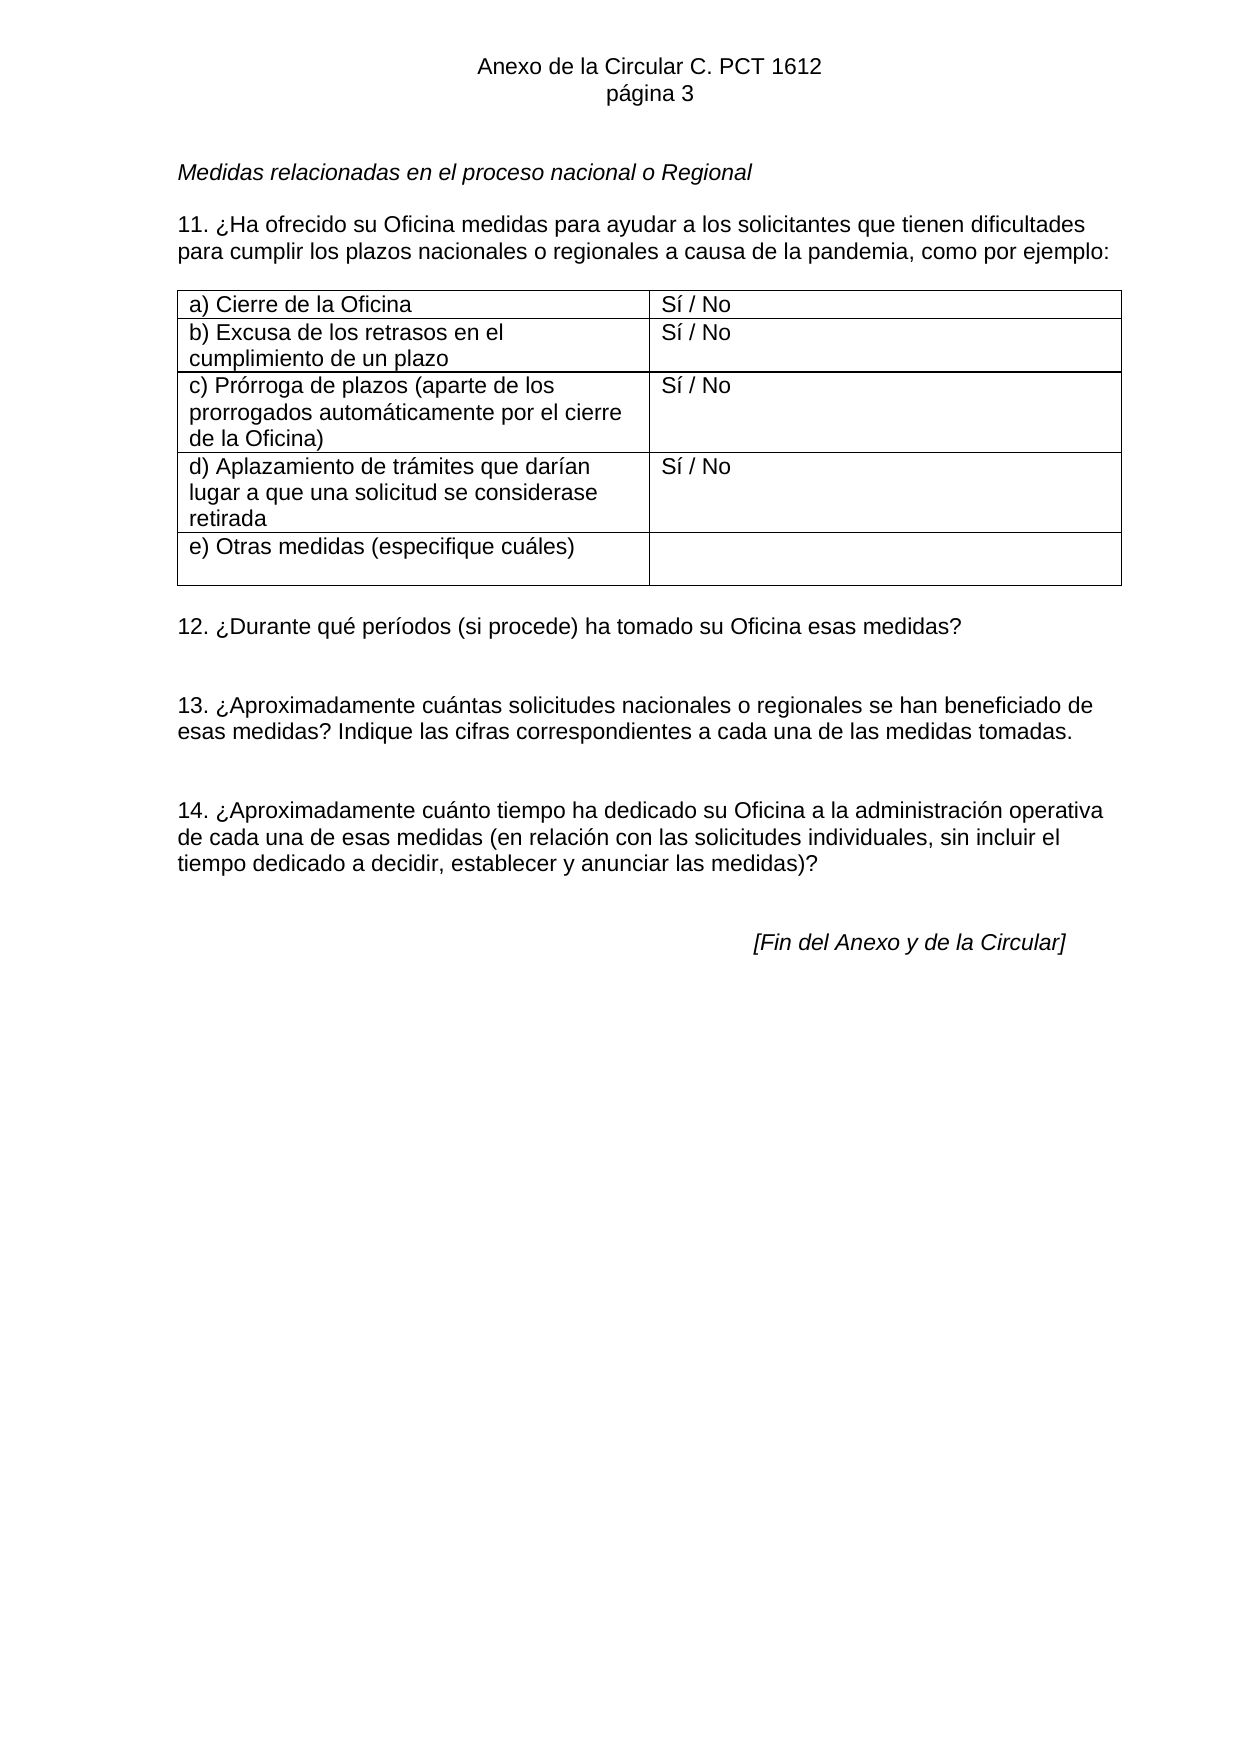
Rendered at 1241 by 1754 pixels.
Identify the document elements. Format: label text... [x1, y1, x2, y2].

text [Fin del Anexo y de la Circular] [753, 929, 1122, 955]
text 14. ¿Aproximadamente cuánto tiempo ha dedicado su Oficina a la administración operativa de cada una de esas medidas (en relación con las solicitudes individuales, sin incluir el tiempo dedicado a decidir, establecer y anunciar las medidas)? [177, 797, 1122, 876]
table_cell c) Prórroga de plazos (aparte de los prorrogados automáticamente por el cierre de la Oficina) [178, 373, 649, 452]
table_header Sí / No [650, 291, 1121, 318]
text Medidas relacionadas en el proceso nacional o Regional [177, 158, 1122, 185]
text 12. ¿Durante qué períodos (si procede) ha tomado su Oficina esas medidas? [177, 613, 1122, 639]
text 13. ¿Aproximadamente cuántas solicitudes nacionales o regionales se han beneficiado de esas medidas? Indique las cifras correspondientes a cada una de las medidas tomadas. [177, 692, 1122, 744]
table_cell Sí / No [650, 373, 1121, 452]
table_cell e) Otras medidas (especifique cuáles) [178, 533, 649, 585]
table_cell b) Excusa de los retrasos en el cumplimiento de un plazo [178, 319, 649, 371]
table_cell [650, 533, 1121, 585]
table_cell Sí / No [650, 453, 1121, 532]
table_header a) Cierre de la Oficina [178, 291, 649, 318]
table_cell Sí / No [650, 319, 1121, 371]
text 11. ¿Ha ofrecido su Oficina medidas para ayudar a los solicitantes que tienen dificultades para cumplir los plazos nacionales o regionales a causa de la pandemia, como por ejemplo: [177, 211, 1122, 264]
table_cell d) Aplazamiento de trámites que darían lugar a que una solicitud se considerase retirada [178, 453, 649, 532]
